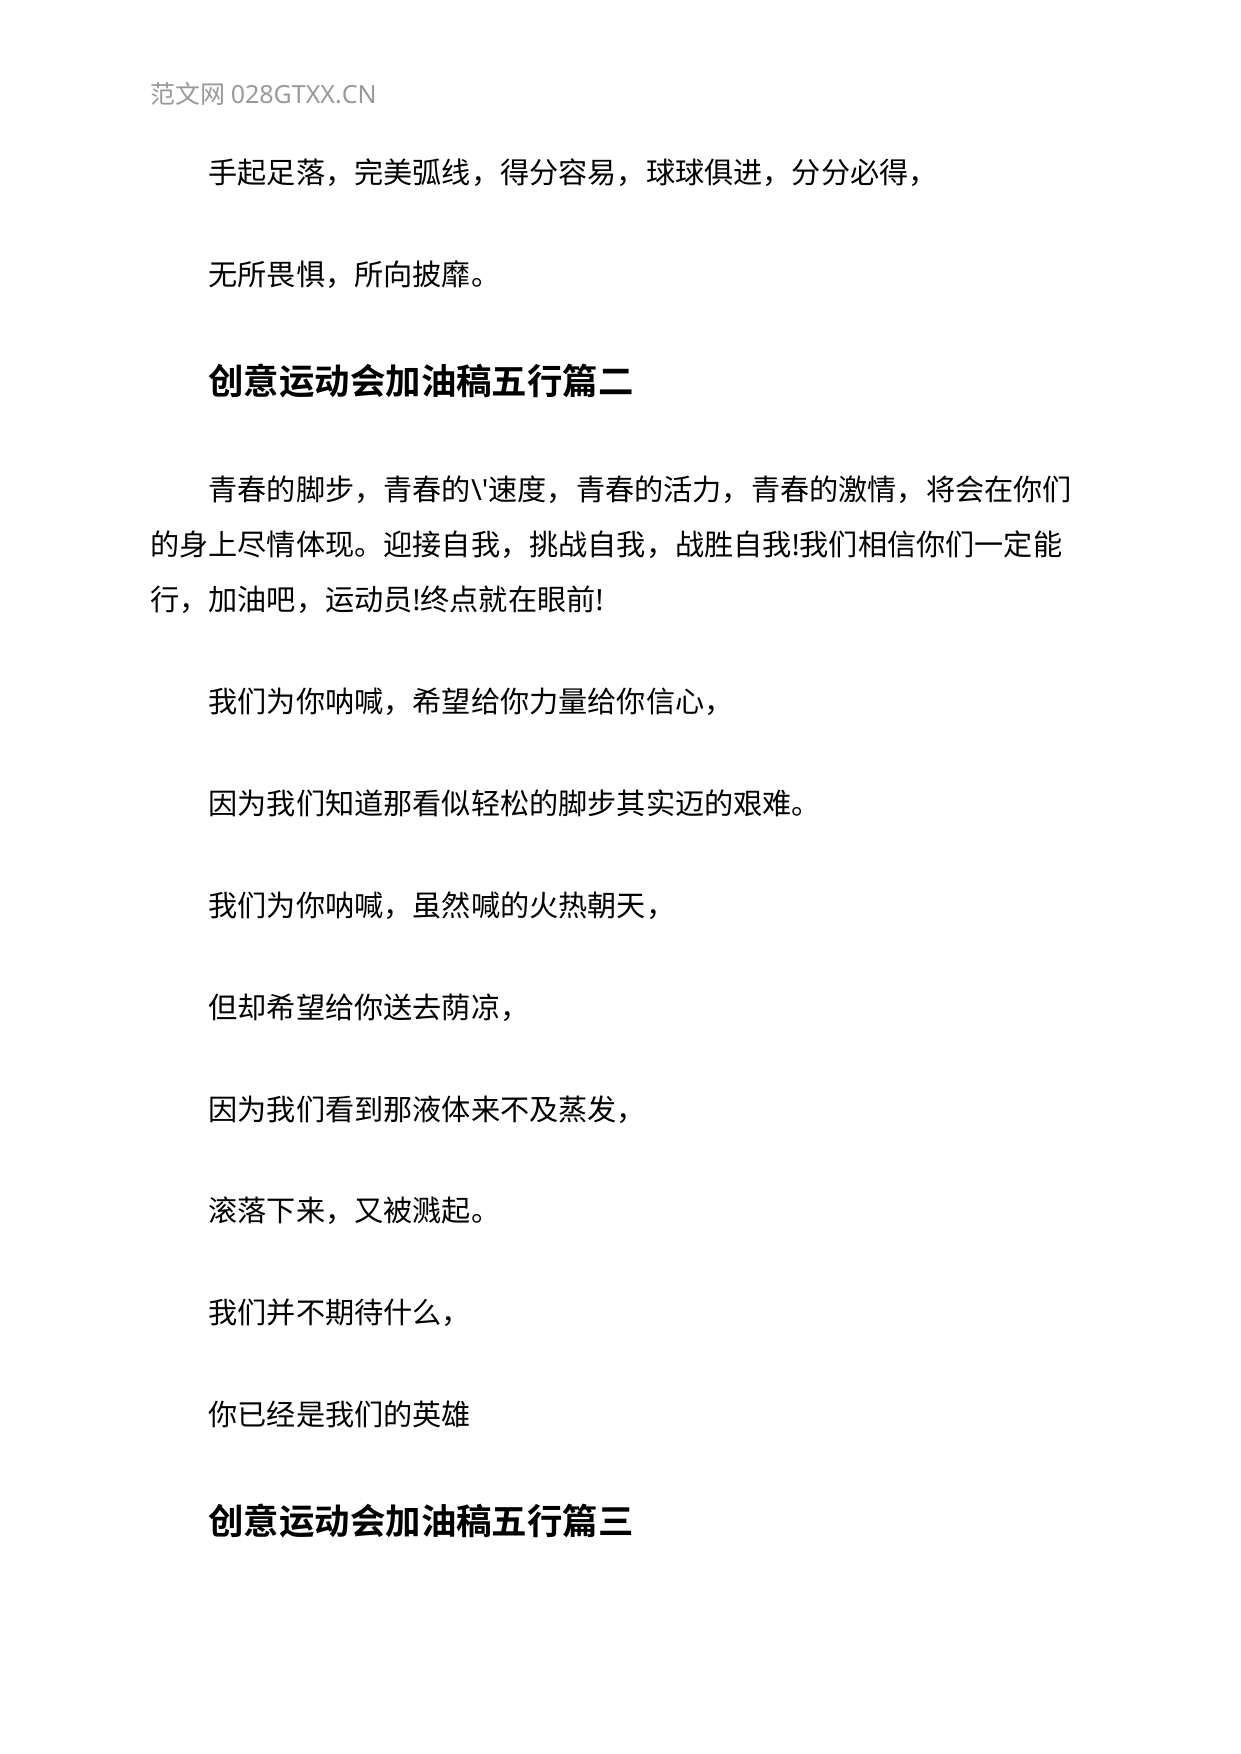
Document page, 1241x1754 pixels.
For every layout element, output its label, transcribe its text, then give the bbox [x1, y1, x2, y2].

text 我们为你呐喊，虽然喊的火热朝天， [150, 882, 1090, 925]
text 青春的脚步，青春的\'速度，青春的活力，青春的激情，将会在你们的身上尽情体现。迎接自我，挑战自我，战胜自我!我们相信你们一定能行，加油吧，运动员!终点就在眼前! [150, 467, 1090, 619]
text 滚落下来，又被溅起。 [150, 1188, 1090, 1230]
text 因为我们看到那液体来不及蒸发， [150, 1086, 1090, 1128]
text 你已经是我们的英雄 [150, 1391, 1090, 1434]
text 创意运动会加油稿五行篇二 [150, 353, 1090, 405]
text 创意运动会加油稿五行篇三 [150, 1493, 1090, 1544]
text 手起足落，完美弧线，得分容易，球球俱进，分分必得， [150, 150, 1090, 192]
text 我们并不期待什么， [150, 1289, 1090, 1332]
text 但却希望给你送去荫凉， [150, 984, 1090, 1027]
text 我们为你呐喊，希望给你力量给你信心， [150, 679, 1090, 721]
text 因为我们知道那看似轻松的脚步其实迈的艰难。 [150, 781, 1090, 823]
text 无所畏惧，所向披靡。 [150, 252, 1090, 294]
